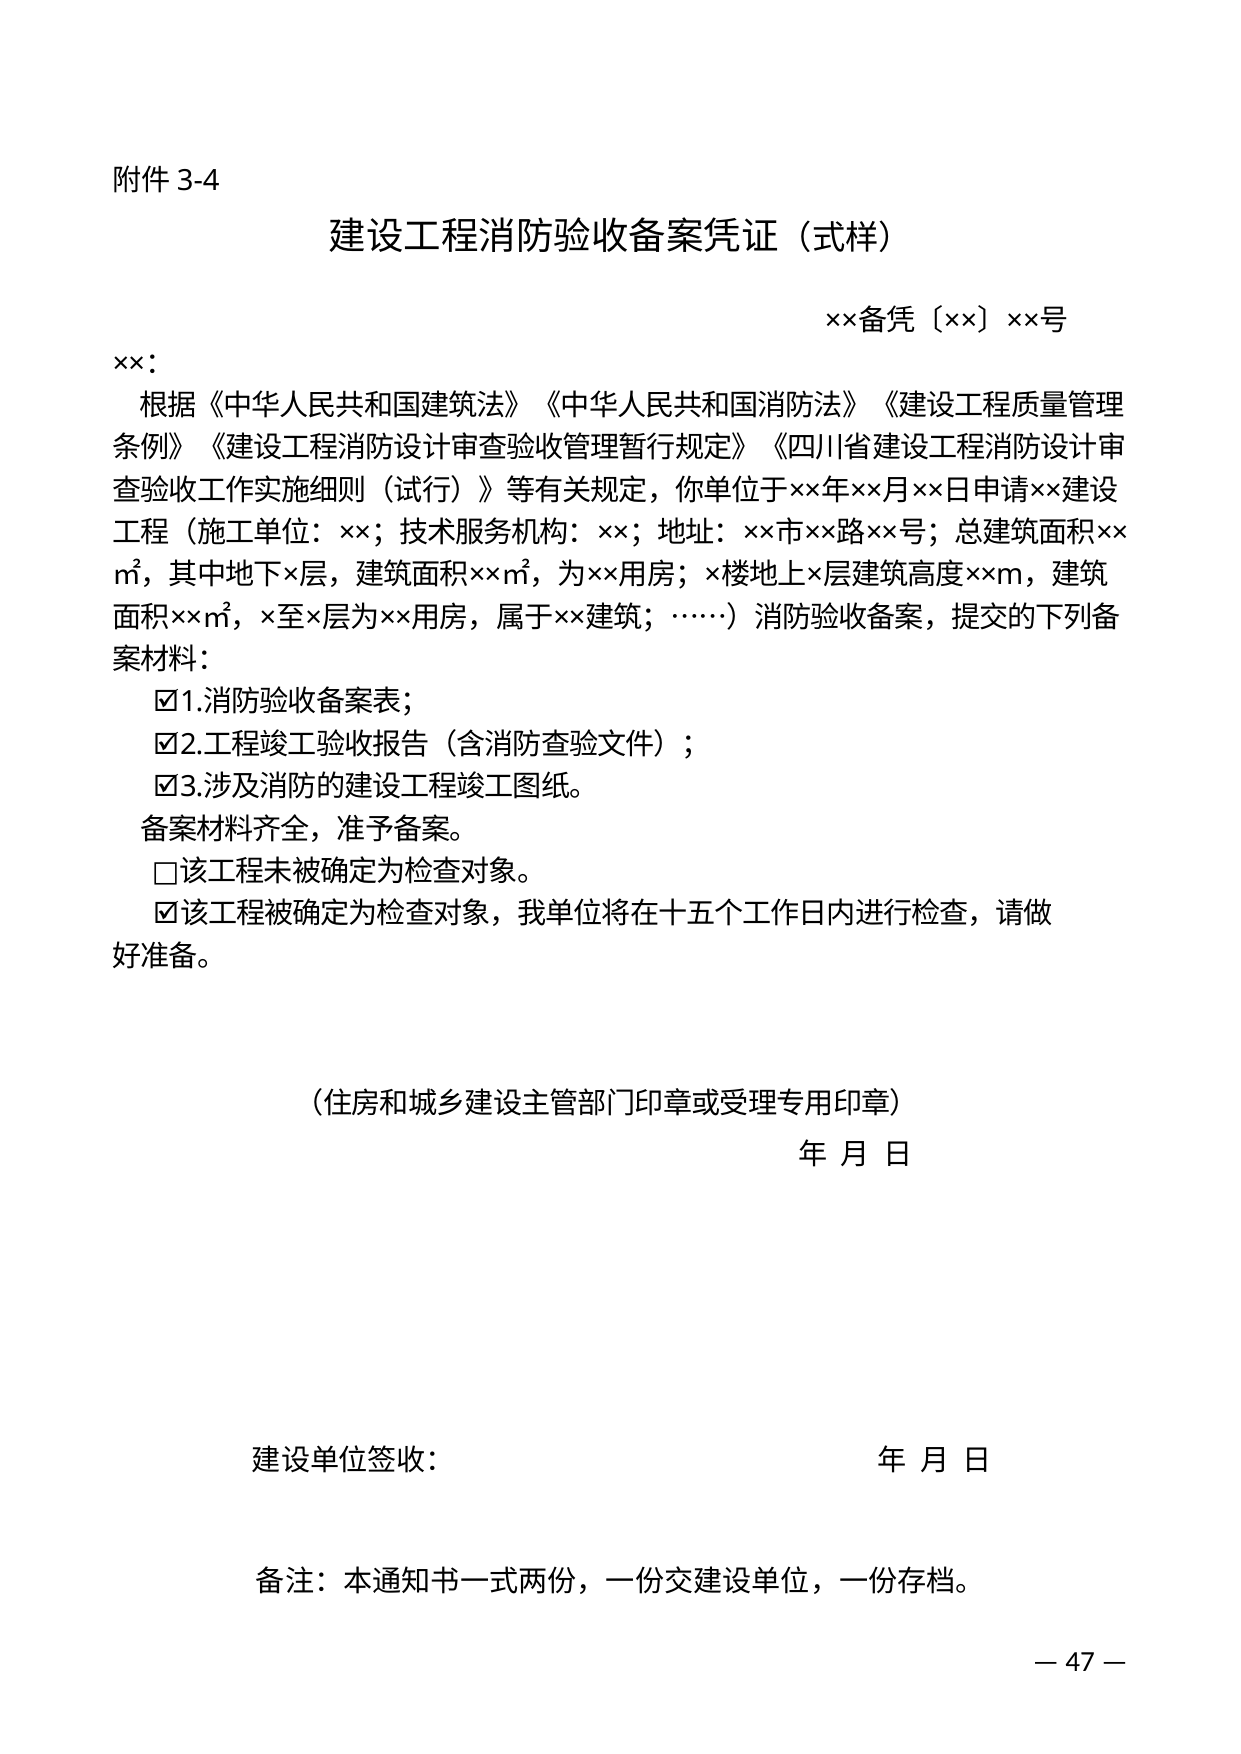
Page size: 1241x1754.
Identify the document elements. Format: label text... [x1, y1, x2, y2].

text 备案材料齐全，准予备案。 [112, 805, 1069, 847]
text 备注：本通知书一式两份，一份交建设单位，一份存档。 [112, 1558, 1128, 1600]
subtitle 建设工程消防验收备案凭证（式样） [112, 206, 1128, 260]
text 年 月 日 [112, 1130, 1128, 1173]
text ××： [112, 339, 1069, 382]
text 该工程被确定为检查对象，我单位将在十五个工作日内进行检查，请做好准备。 [112, 890, 1069, 974]
text 1.消防验收备案表； [112, 678, 1069, 720]
text 根据《中华人民共和国建筑法》《中华人民共和国消防法》《建设工程质量管理条例》《建设工程消防设计审查验收管理暂行规定》《四川省建设工程消防设计审查验收工作实施细则（试行）》等有关规定，你单位于××年××月××日申请××建设工程（施工单位：××；技术服务机构：××；地址：××市××路××号；总建筑面积××㎡，其中地下×层，建筑面积××㎡，为××用房；×楼地上×层建筑高度××m，建筑面积××㎡，×至×层为××用房，属于××建筑；……）消防验收备案，提交的下列备案材料： [112, 382, 1131, 678]
text 3.涉及消防的建设工程竣工图纸。 [112, 763, 1069, 805]
subtitle 附件3-4 [112, 157, 1128, 199]
text □该工程未被确定为检查对象。 [112, 847, 1069, 890]
text （住房和城乡建设主管部门印章或受理专用印章） [112, 1079, 1128, 1122]
text 建设单位签收： 年 月 日 [252, 1436, 1128, 1478]
text ××备凭〔××〕××号 [156, 293, 1069, 339]
text 2.工程竣工验收报告（含消防查验文件）； [112, 720, 1069, 763]
